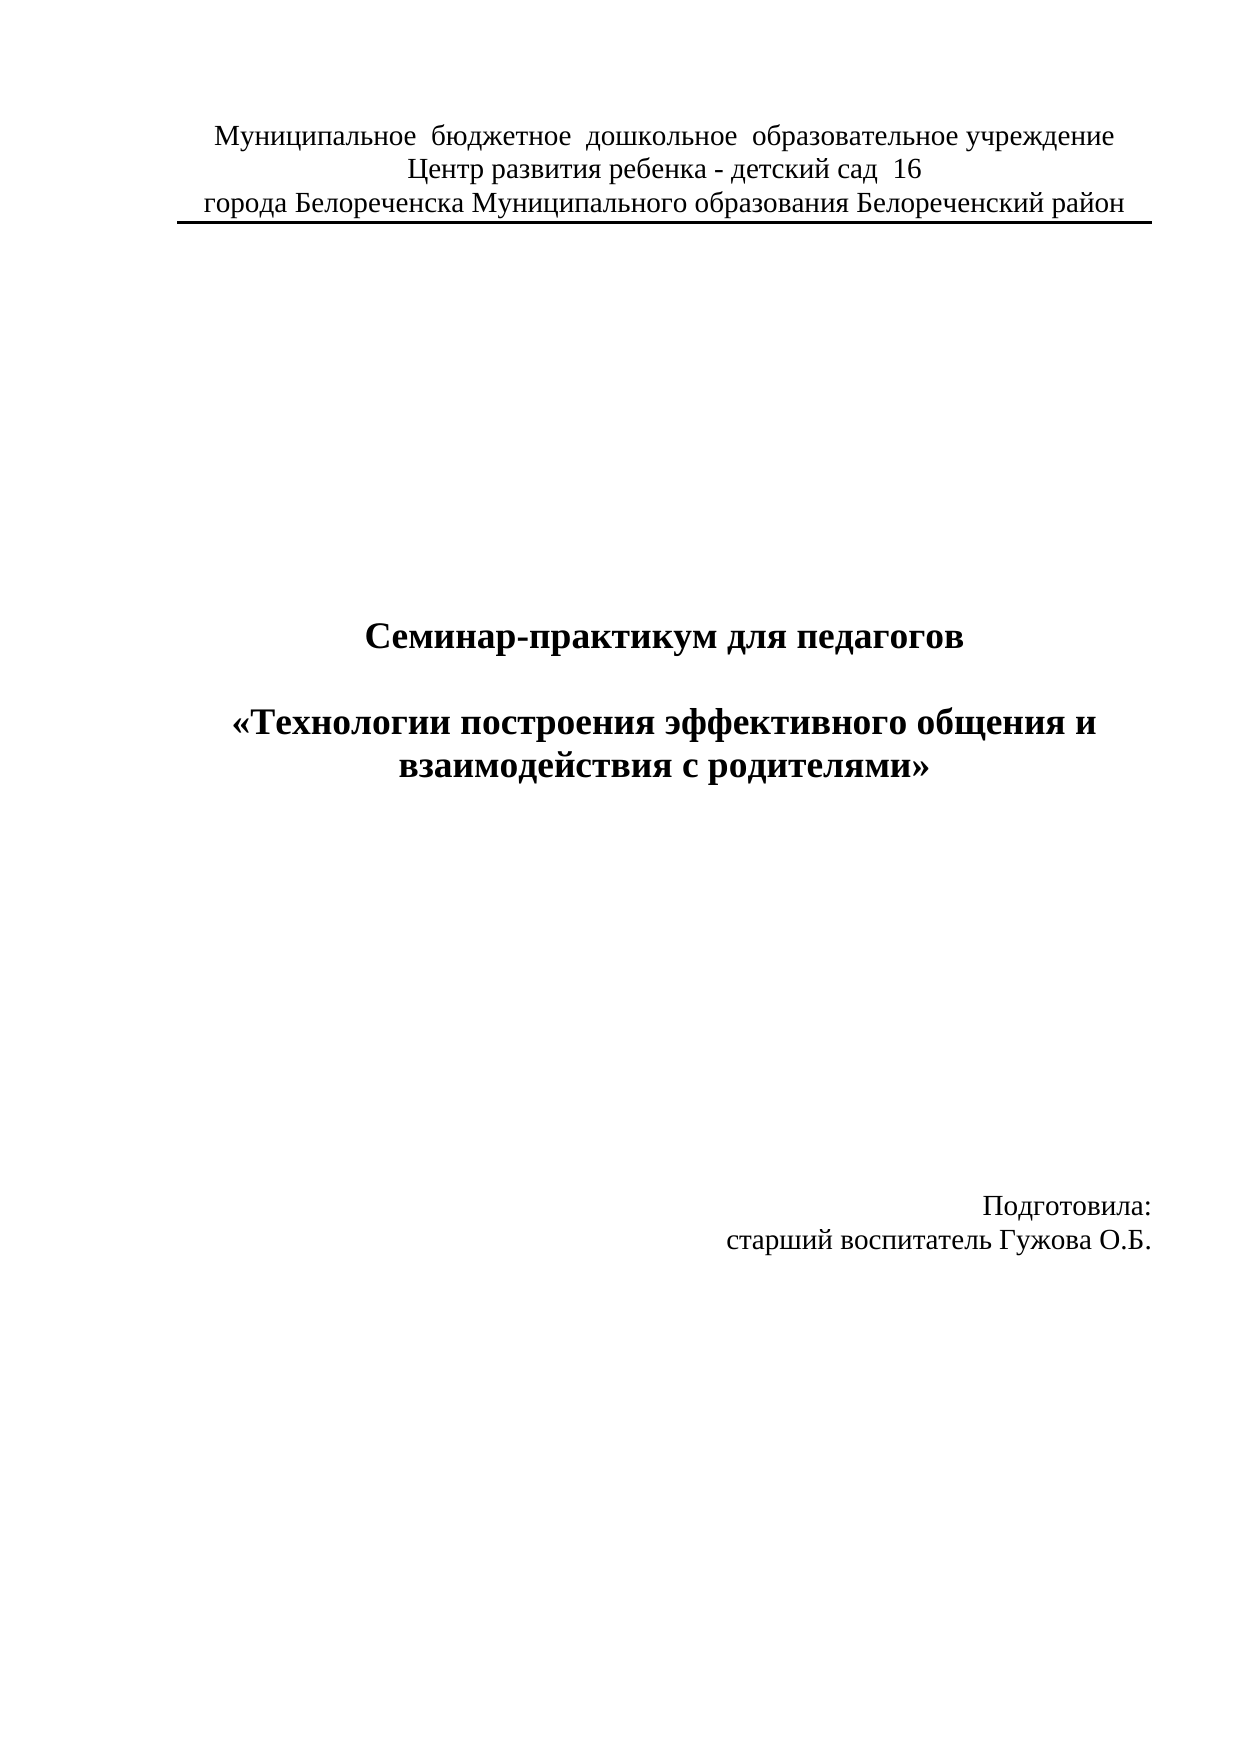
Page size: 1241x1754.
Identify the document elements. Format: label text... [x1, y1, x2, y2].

text Центр развития ребенка - детский сад 16 [177, 152, 1152, 185]
text города Белореченска Муниципального образования Белореченский район [177, 185, 1152, 221]
text Семинар-практикум для педагогов [177, 613, 1152, 656]
text Муниципальное бюджетное дошкольное образовательное учреждение [177, 118, 1152, 152]
text старший воспитатель Гужова О.Б. [177, 1222, 1152, 1255]
text Подготовила: [177, 1188, 1152, 1222]
text «Технологии построения эффективного общения и взаимодействия с родителями» [177, 699, 1152, 786]
